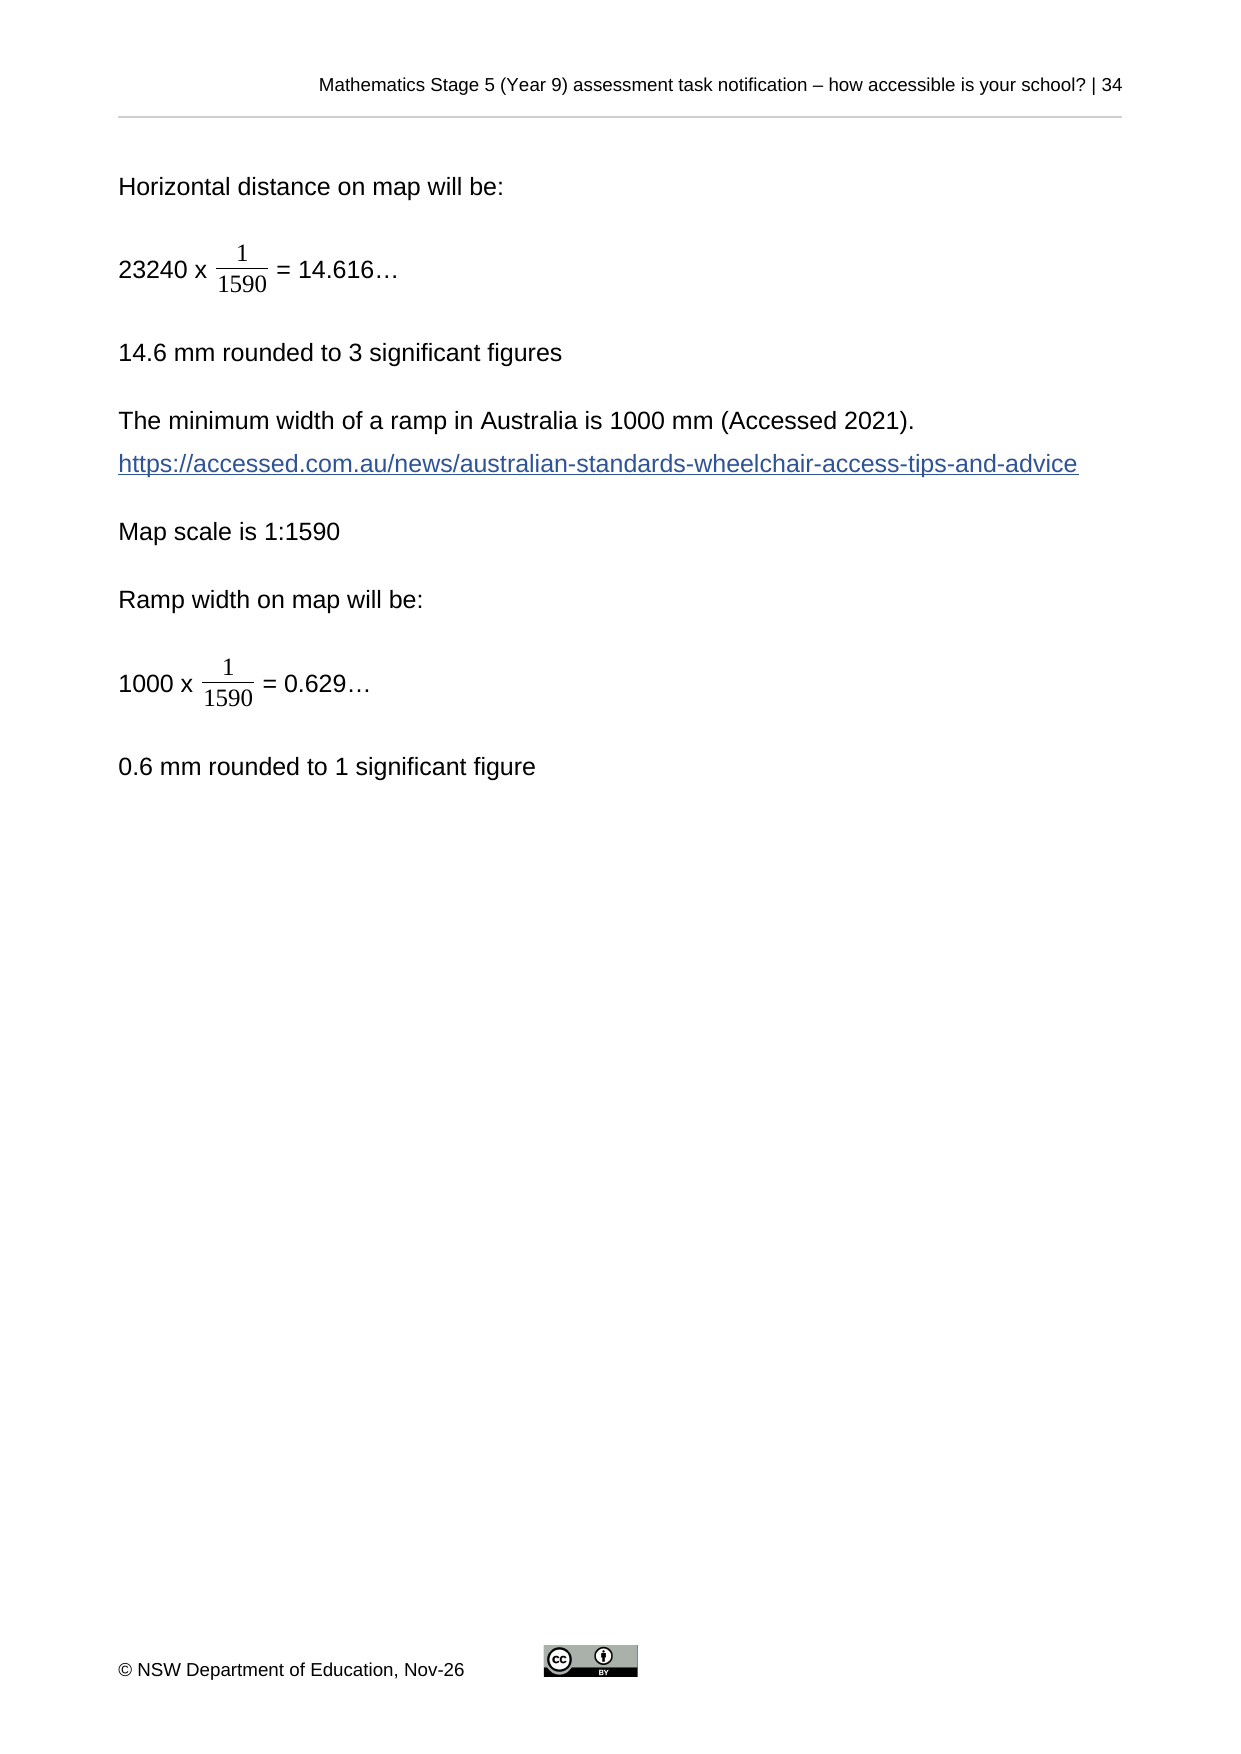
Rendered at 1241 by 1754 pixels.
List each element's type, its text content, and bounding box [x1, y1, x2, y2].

text Map scale is 1:1590 [118, 517, 1122, 546]
text 0.6 mm rounded to 1 significant figure [118, 752, 1122, 781]
text Horizontal distance on map will be: [118, 172, 1122, 200]
picture [543, 1645, 638, 1677]
text 1000 x = 0.629… [118, 654, 1122, 713]
text 14.6 mm rounded to 3 significant figures [118, 338, 1122, 367]
text 23240 x = 14.616… [118, 240, 1122, 299]
text Ramp width on map will be: [118, 586, 1122, 614]
text The minimum width of a ramp in Australia is 1000 mm (Accessed 2021). https://accessed.com.au/news/australian-standards-wheelchair-access-tips-and-advice [118, 406, 1122, 478]
